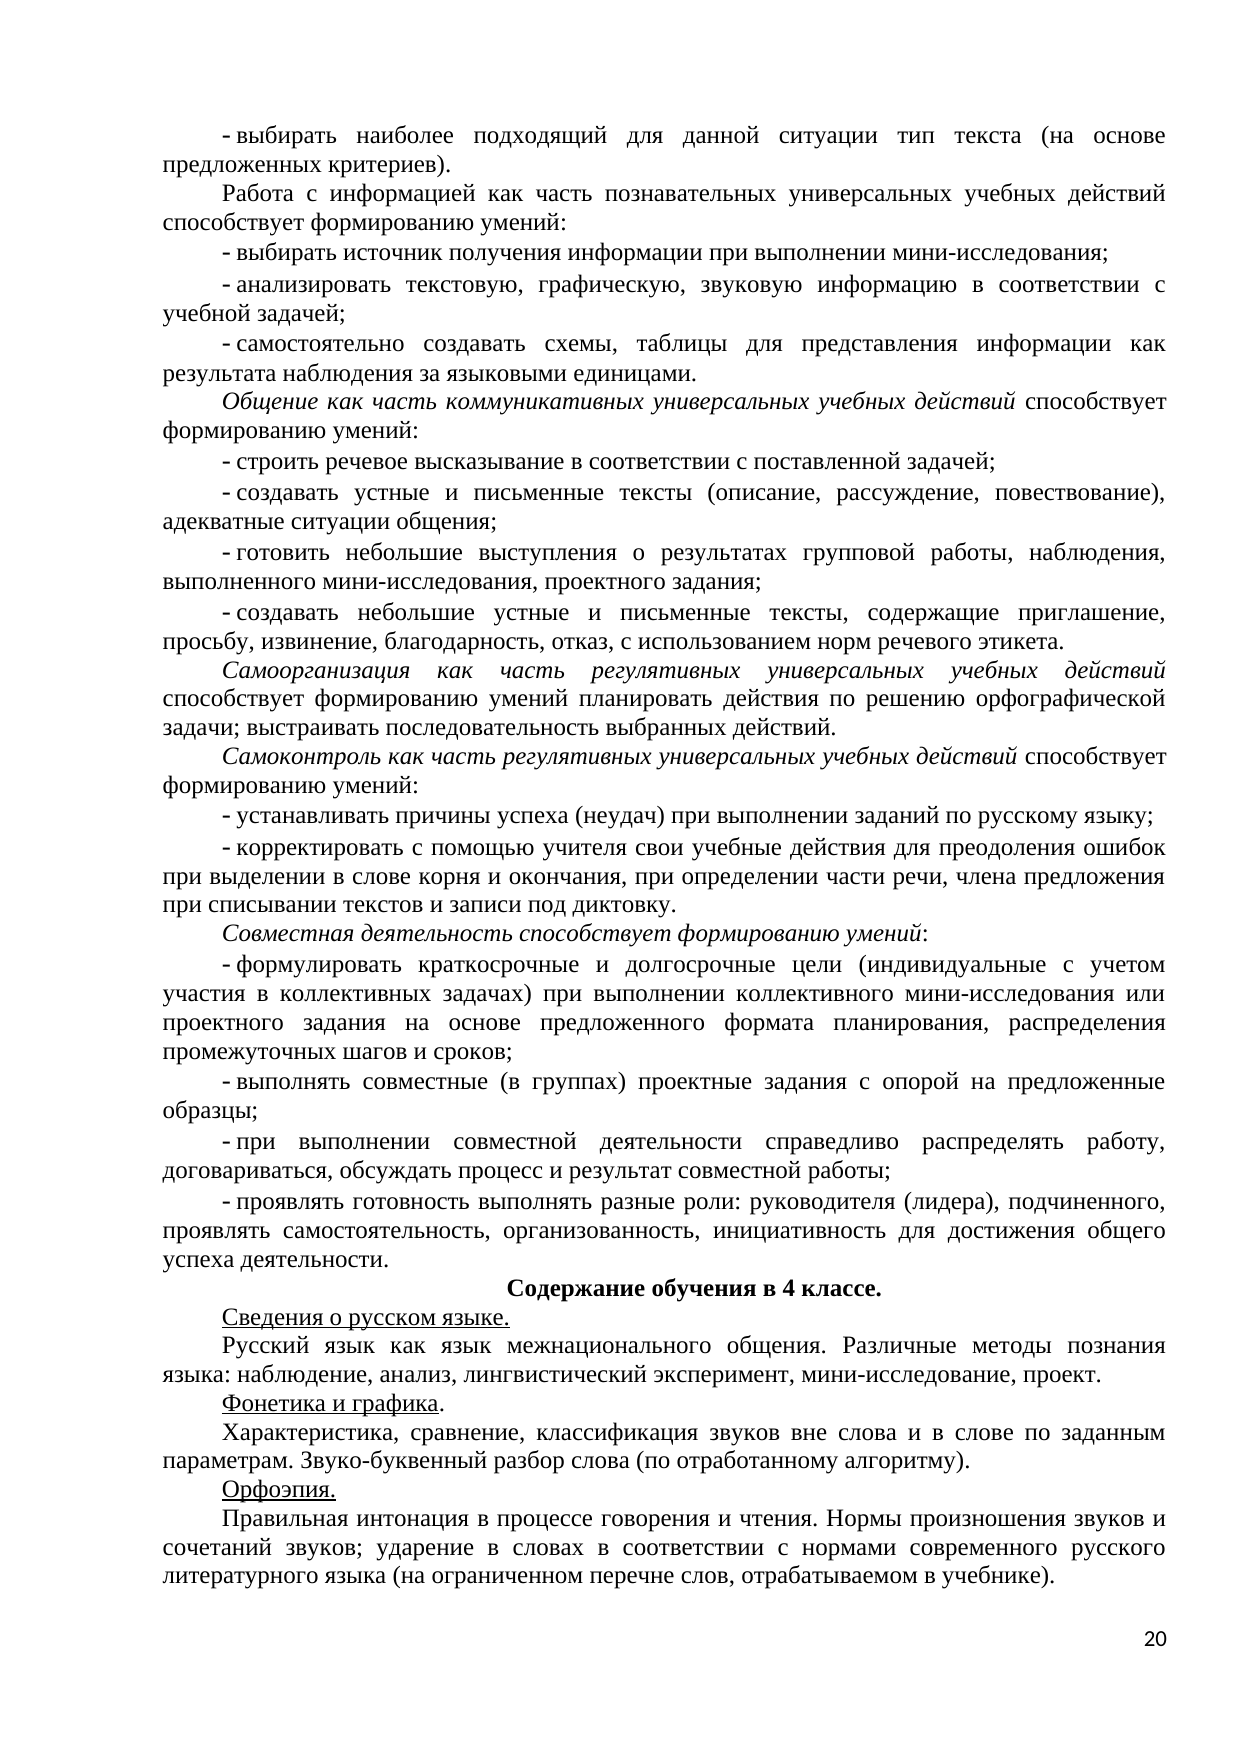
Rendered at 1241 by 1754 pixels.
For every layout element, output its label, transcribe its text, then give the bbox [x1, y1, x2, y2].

text Работа с информацией как часть познавательных универсальных учебных действий способствует формированию умений: [162, 178, 1167, 236]
text Фонетика и графика. [162, 1388, 1167, 1417]
text Самоконтроль как часть регулятивных универсальных учебных действий способствует формированию умений: [162, 741, 1167, 798]
list выбирать наиболее подходящий для данной ситуации тип текста (на основе предложенных критериев). [162, 118, 1167, 178]
list устанавливать причины успеха (неудач) при выполнении заданий по русскому языку; [162, 798, 1167, 830]
text Содержание обучения в 4 классе. [162, 1273, 1167, 1302]
list выбирать источник получения информации при выполнении мини-исследования; [162, 236, 1167, 267]
list готовить небольшие выступления о результатах групповой работы, наблюдения, выполненного мини-исследования, проектного задания; [162, 535, 1167, 595]
list формулировать краткосрочные и долгосрочные цели (индивидуальные с учетом участия в коллективных задачах) при выполнении коллективного мини-исследования или проектного задания на основе предложенного формата планирования, распределения промежуточных шагов и сроков; [162, 947, 1167, 1064]
list анализировать текстовую, графическую, звуковую информацию в соответствии с учебной задачей; [162, 267, 1167, 327]
list при выполнении совместной деятельности справедливо распределять работу, договариваться, обсуждать процесс и результат совместной работы; [162, 1124, 1167, 1184]
list строить речевое высказывание в соответствии с поставленной задачей; [162, 444, 1167, 475]
list корректировать с помощью учителя свои учебные действия для преодоления ошибок при выделении в слове корня и окончания, при определении части речи, члена предложения при списывании текстов и записи под диктовку. [162, 830, 1167, 918]
text Характеристика, сравнение, классификация звуков вне слова и в слове по заданным параметрам. Звуко-буквенный разбор слова (по отработанному алгоритму). [162, 1417, 1167, 1474]
list создавать устные и письменные тексты (описание, рассуждение, повествование), адекватные ситуации общения; [162, 475, 1167, 535]
text Самоорганизация как часть регулятивных универсальных учебных действий способствует формированию умений планировать действия по решению орфографической задачи; выстраивать последовательность выбранных действий. [162, 655, 1167, 741]
list проявлять готовность выполнять разные роли: руководителя (лидера), подчиненного, проявлять самостоятельность, организованность, инициативность для достижения общего успеха деятельности. [162, 1184, 1167, 1273]
text Орфоэпия. [162, 1474, 1167, 1503]
text Сведения о русском языке. [162, 1302, 1167, 1330]
text Общение как часть коммуникативных универсальных учебных действий способствует формированию умений: [162, 386, 1167, 444]
text Совместная деятельность способствует формированию умений: [162, 918, 1167, 947]
text Русский язык как язык межнационального общения. Различные методы познания языка: наблюдение, анализ, лингвистический эксперимент, мини-исследование, проект. [162, 1330, 1167, 1388]
list создавать небольшие устные и письменные тексты, содержащие приглашение, просьбу, извинение, благодарность, отказ, с использованием норм речевого этикета. [162, 595, 1167, 655]
list самостоятельно создавать схемы, таблицы для представления информации как результата наблюдения за языковыми единицами. [162, 327, 1167, 386]
list выполнять совместные (в группах) проектные задания с опорой на предложенные образцы; [162, 1064, 1167, 1124]
text Правильная интонация в процессе говорения и чтения. Нормы произношения звуков и сочетаний звуков; ударение в словах в соответствии с нормами современного русского литературного языка (на ограниченном перечне слов, отрабатываемом в учебнике). [162, 1503, 1167, 1589]
